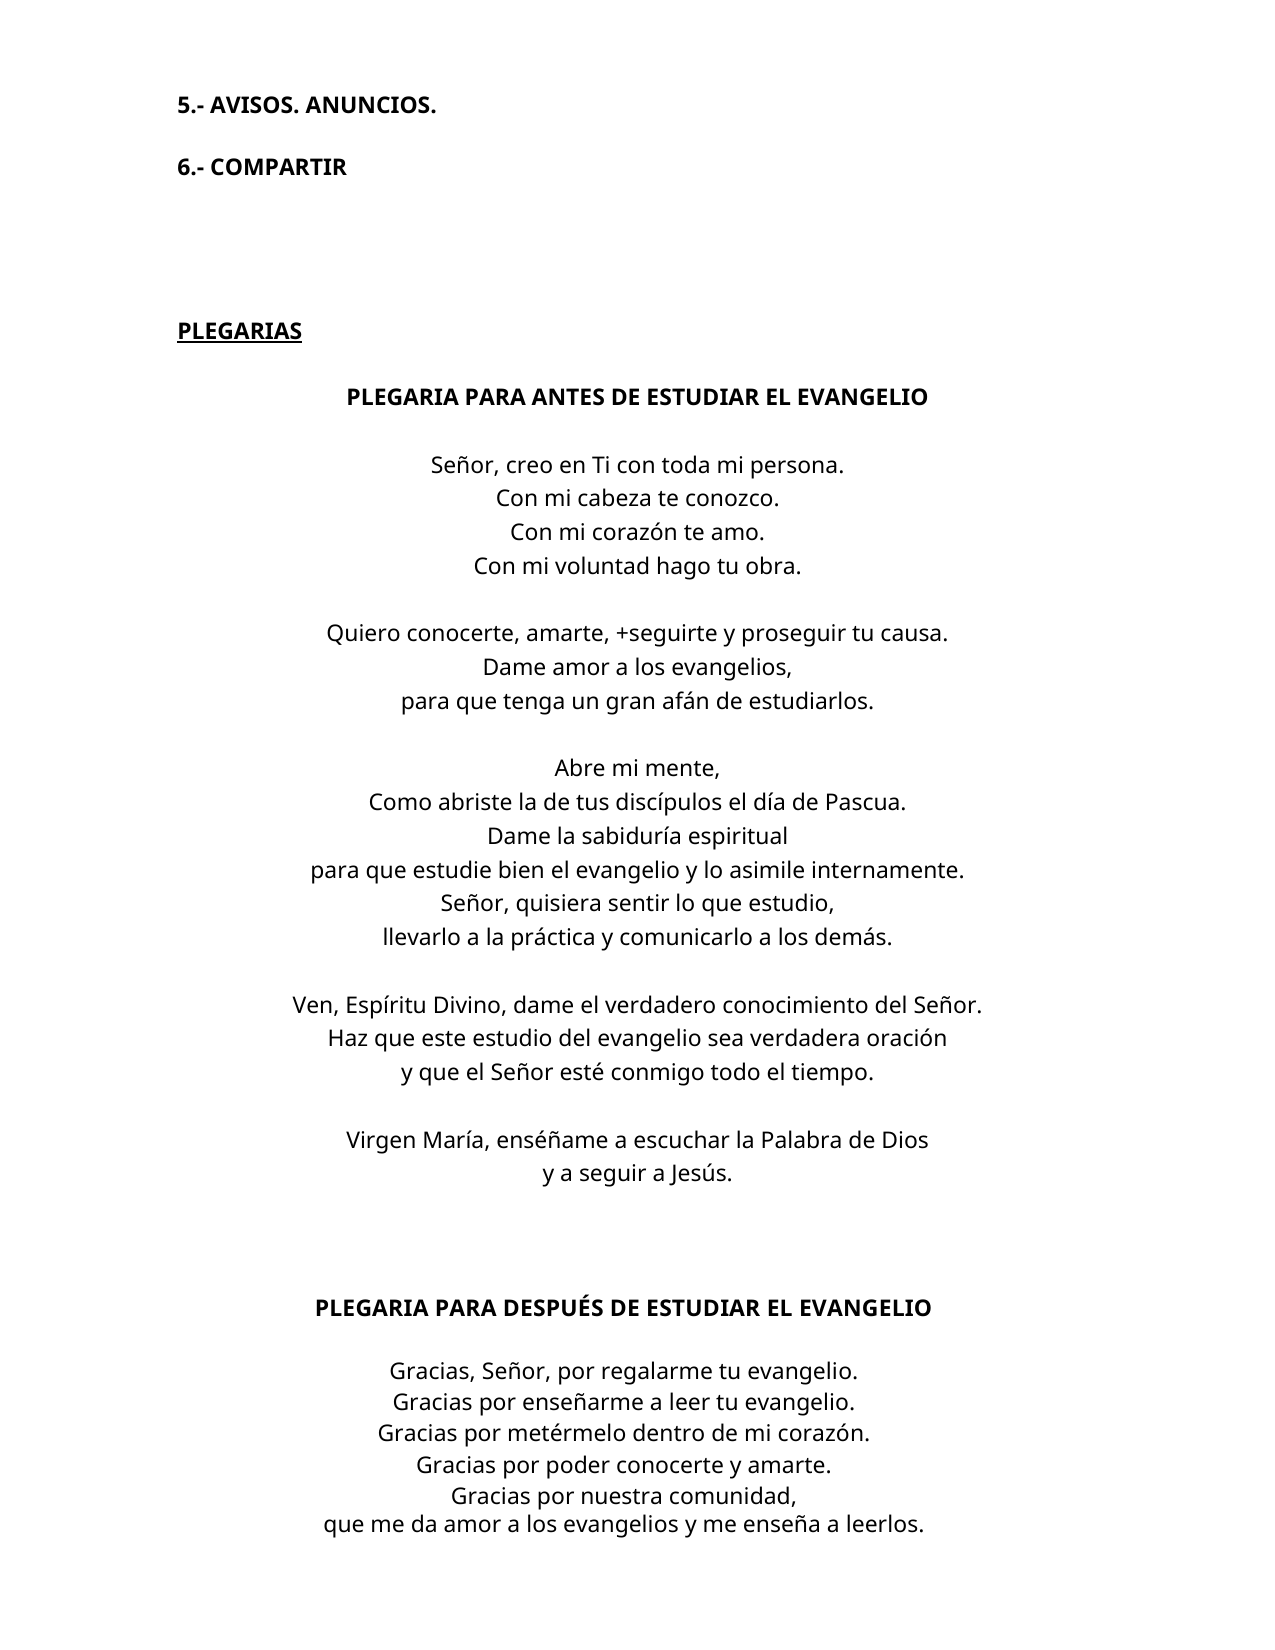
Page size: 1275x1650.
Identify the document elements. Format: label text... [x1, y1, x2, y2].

text 6.- COMPARTIR [177, 151, 1098, 182]
text Abre mi mente, [177, 752, 1098, 783]
text Con mi voluntad hago tu obra. [177, 550, 1098, 581]
text Gracias por metérmelo dentro de mi corazón. [177, 1417, 1070, 1448]
text y a seguir a Jesús. [177, 1157, 1098, 1188]
text Gracias por poder conocerte y amarte. [177, 1448, 1070, 1480]
text que me da amor a los evangelios y me enseña a leerlos. [177, 1511, 1070, 1536]
text Señor, creo en Ti con toda mi persona. [177, 448, 1098, 480]
text llevarlo a la práctica y comunicarlo a los demás. [177, 921, 1098, 952]
text Gracias, Señor, por regalarme tu evangelio. [177, 1355, 1070, 1386]
text para que tenga un gran afán de estudiarlos. [177, 685, 1098, 716]
text Señor, quisiera sentir lo que estudio, [177, 887, 1098, 918]
text Gracias por enseñarme a leer tu evangelio. [177, 1386, 1070, 1417]
text Como abriste la de tus discípulos el día de Pascua. [177, 786, 1098, 817]
text Dame amor a los evangelios, [177, 651, 1098, 682]
text PLEGARIAS [177, 315, 1098, 346]
text Haz que este estudio del evangelio sea verdadera oración [177, 1022, 1098, 1053]
text para que estudie bien el evangelio y lo asimile internamente. [177, 853, 1098, 885]
text PLEGARIA PARA DESPUÉS DE ESTUDIAR EL EVANGELIO [177, 1292, 1070, 1323]
text Ven, Espíritu Divino, dame el verdadero conocimiento del Señor. [177, 988, 1098, 1020]
text Gracias por nuestra comunidad, [177, 1480, 1070, 1511]
text Quiero conocerte, amarte, +seguirte y proseguir tu causa. [177, 617, 1098, 648]
text PLEGARIA PARA ANTES DE ESTUDIAR EL EVANGELIO [177, 381, 1098, 412]
text Con mi corazón te amo. [177, 516, 1098, 547]
text Con mi cabeza te conozco. [177, 482, 1098, 513]
text 5.- AVISOS. ANUNCIOS. [177, 88, 1098, 120]
text Dame la sabiduría espiritual [177, 820, 1098, 851]
text y que el Señor esté conmigo todo el tiempo. [177, 1056, 1098, 1087]
text Virgen María, enséñame a escuchar la Palabra de Dios [177, 1123, 1098, 1155]
